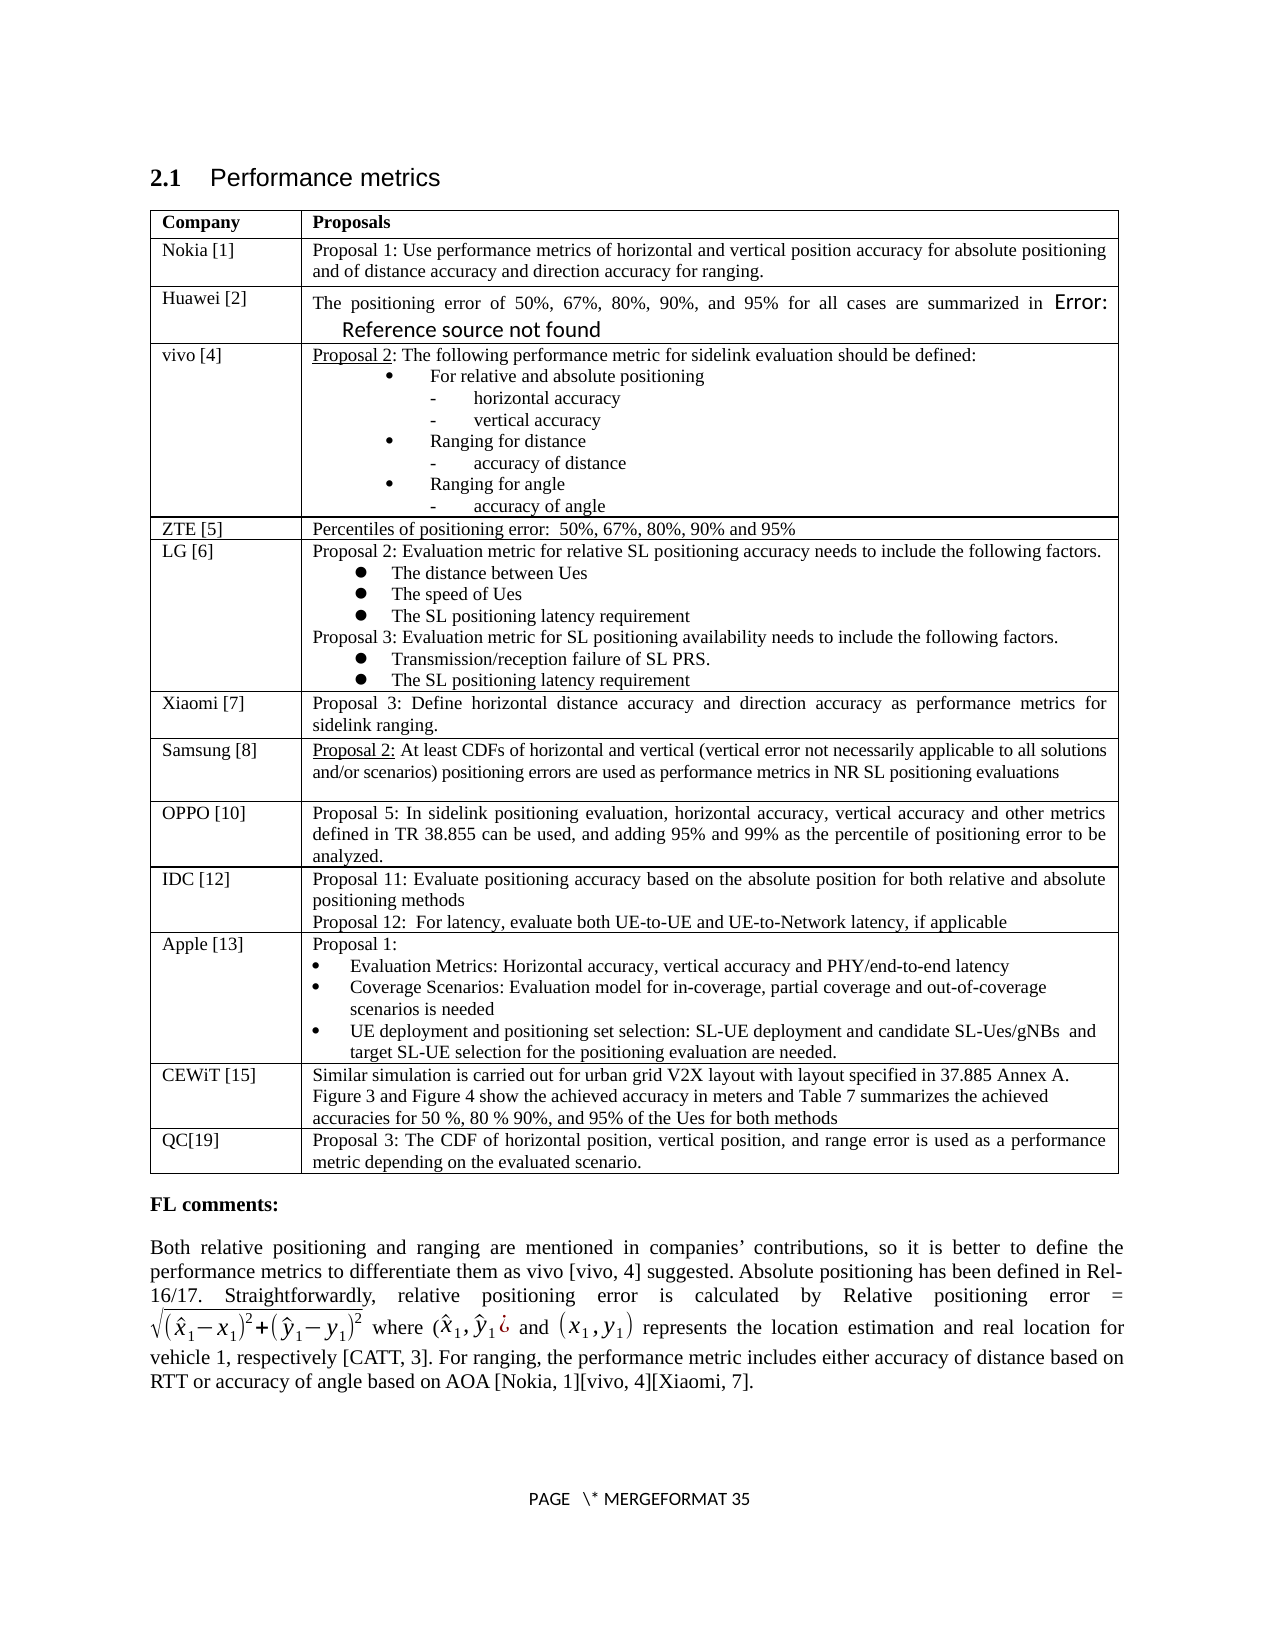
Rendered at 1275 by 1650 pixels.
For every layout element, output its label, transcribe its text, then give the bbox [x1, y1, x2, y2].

table_header Company [151, 211, 301, 238]
table_cell Proposal 2: Evaluation metric for relative SL positioning accuracy needs to include the following factors. The distance between Ues The speed of Ues The SL positioning latency requirement Proposal 3: Evaluation metric for SL positioning availability needs to include the following factors. Transmission/reception failure of SL PRS. The SL positioning latency requirement [302, 540, 1118, 691]
table_cell Proposal 2: At least CDFs of horizontal and vertical (vertical error not necessarily applicable to all solutions and/or scenarios) positioning errors are used as performance metrics in NR SL positioning evaluations [302, 739, 1118, 801]
table_cell IDC [12] [151, 868, 301, 932]
subtitle Performance metrics [150, 162, 1125, 191]
table_cell Xiaomi [7] [151, 692, 301, 738]
table_cell OPPO [10] [151, 802, 301, 866]
table_cell Samsung [8] [151, 739, 301, 801]
table_cell Proposal 1: Evaluation Metrics: Horizontal accuracy, vertical accuracy and PHY/end-to-end latency Coverage Scenarios: Evaluation model for in-coverage, partial coverage and out-of-coverage scenarios is needed UE deployment and positioning set selection: SL-UE deployment and candidate SL-Ues/gNBs and target SL-UE selection for the positioning evaluation are needed. [302, 933, 1118, 1063]
table_cell vivo [4] [151, 344, 301, 516]
table_header Proposals [302, 211, 1118, 238]
text FL comments: [150, 1192, 1125, 1216]
table_cell LG [6] [151, 540, 301, 691]
text Both relative positioning and ranging are mentioned in companies’ contributions, so it is better to define the performance metrics to differentiate them as vivo [vivo, 4] suggested. Absolute positioning has been defined in Rel-16/17. Straightforwardly, relative positioning error is calculated by Relative positioning error = where ( and represents the location estimation and real location for vehicle 1, respectively [CATT, 3]. For ranging, the performance metric includes either accuracy of distance based on RTT or accuracy of angle based on AOA [Nokia, 1][vivo, 4][Xiaomi, 7]. [150, 1235, 1125, 1393]
table_cell Proposal 11: Evaluate positioning accuracy based on the absolute position for both relative and absolute positioning methods Proposal 12: For latency, evaluate both UE-to-UE and UE-to-Network latency, if applicable [302, 868, 1118, 932]
table_cell Percentiles of positioning error: 50%, 67%, 80%, 90% and 95% [302, 518, 1118, 539]
table_cell CEWiT [15] [151, 1064, 301, 1128]
table_cell Proposal 5: In sidelink positioning evaluation, horizontal accuracy, vertical accuracy and other metrics defined in TR 38.855 can be used, and adding 95% and 99% as the percentile of positioning error to be analyzed. [302, 802, 1118, 866]
table_cell ZTE [5] [151, 518, 301, 539]
table_cell Proposal 3: Define horizontal distance accuracy and direction accuracy as performance metrics for sidelink ranging. [302, 692, 1118, 738]
table_cell Proposal 9: The following performance metric for sidelink evaluation should be defined: For relative and absolute positioning horizontal accuracy vertical accuracy Ranging for distance accuracy of distance Ranging for angle accuracy of angle [302, 344, 1118, 516]
table_cell Similar simulation is carried out for urban grid V2X layout with layout specified in 37.885 Annex A. Figure 3 and Figure 4 show the achieved accuracy in meters and Table 7 summarizes the achieved accuracies for 50 %, 80 % 90%, and 95% of the Ues for both methods [302, 1064, 1118, 1128]
table_cell Nokia [1] [151, 239, 301, 286]
table_cell Apple [13] [151, 933, 301, 1063]
table_cell QC[19] [151, 1129, 301, 1172]
table_cell Huawei [2] [151, 287, 301, 343]
